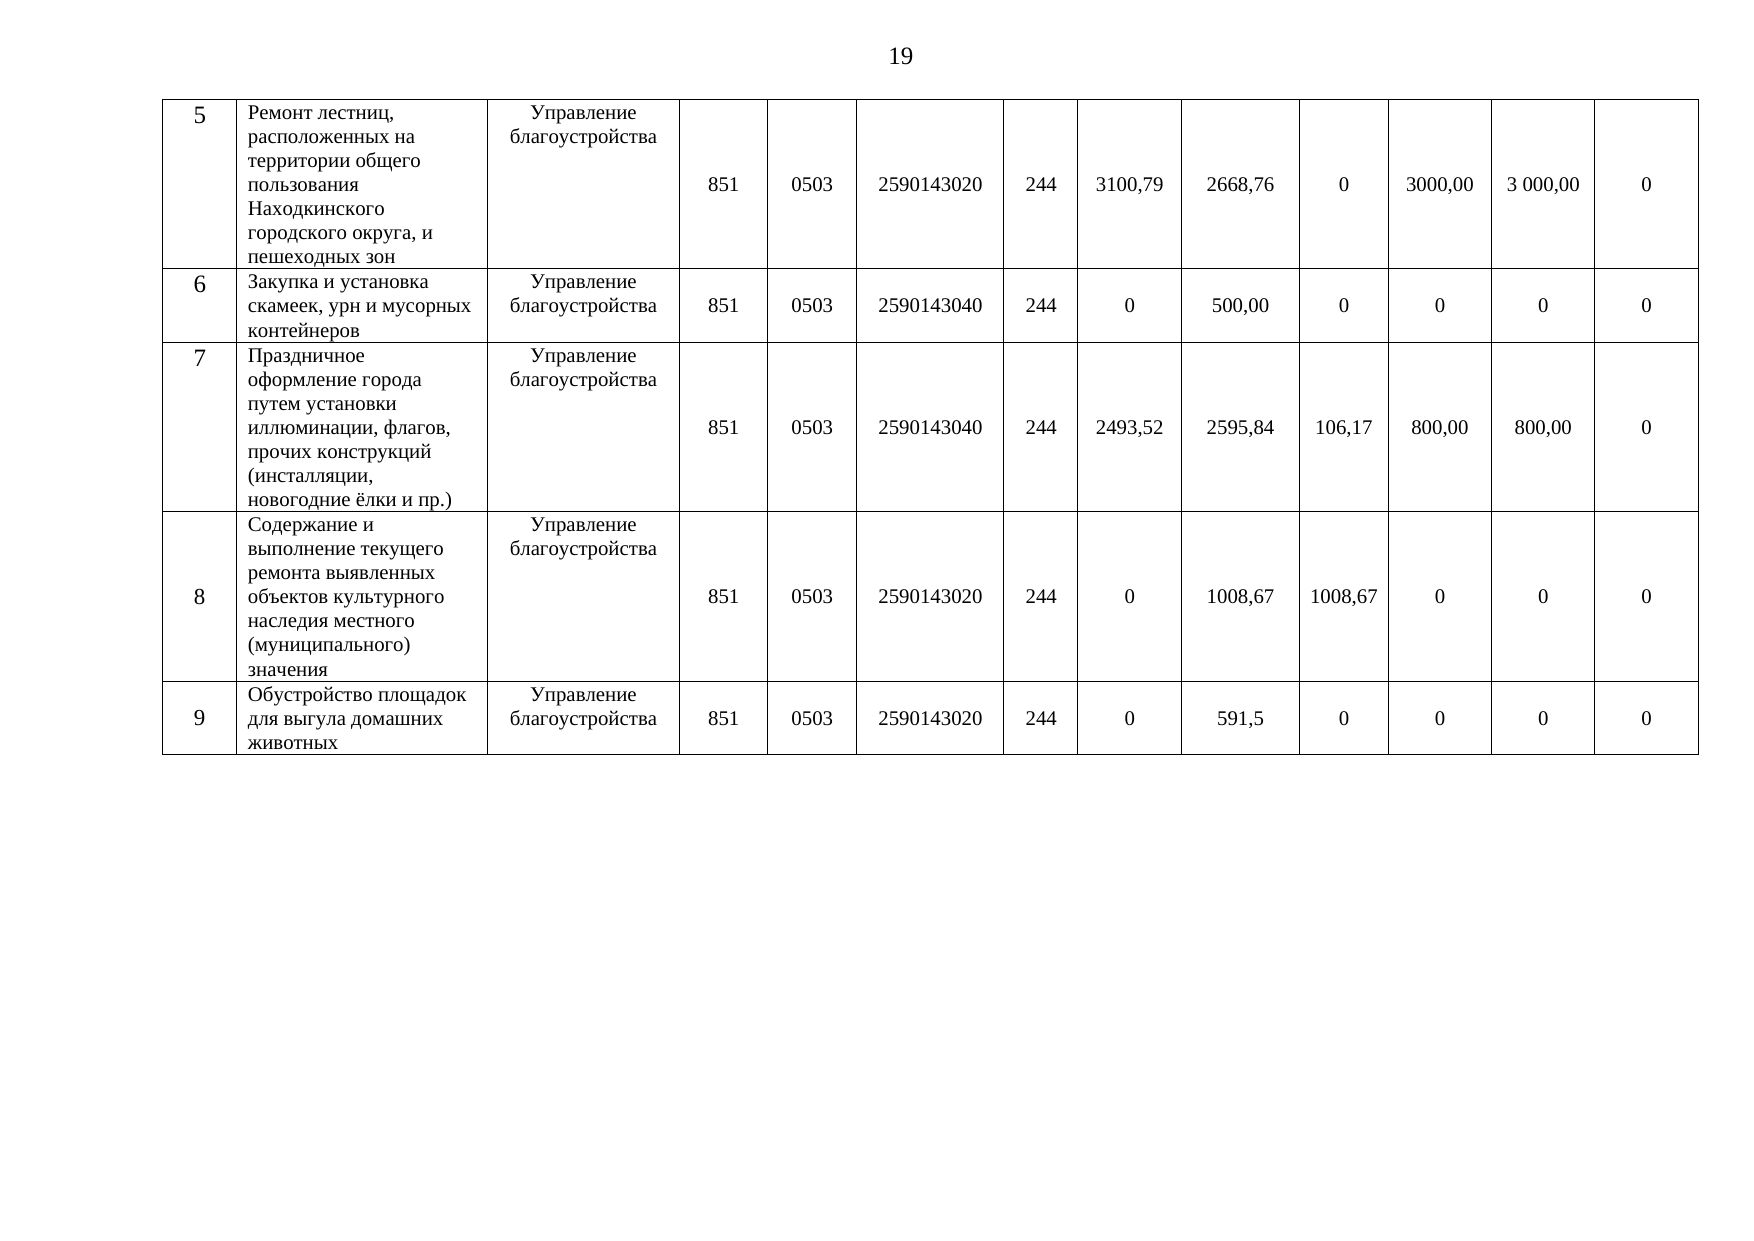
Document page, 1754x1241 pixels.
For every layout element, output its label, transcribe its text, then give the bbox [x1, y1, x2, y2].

table_cell Управление благоустройства [488, 269, 679, 342]
table_cell 2493,52 [1078, 343, 1181, 511]
table_cell 244 [1004, 269, 1077, 342]
table_cell 1008,67 [1182, 512, 1299, 681]
table_cell 244 [1004, 512, 1077, 681]
table_cell 0 [1492, 269, 1594, 342]
table_cell Управление благоустройства [488, 512, 679, 681]
table_cell 0 [1595, 100, 1698, 268]
table_cell 244 [1004, 343, 1077, 511]
table_cell 1008,67 [1300, 512, 1388, 681]
table_cell Управление благоустройства [488, 682, 679, 754]
table_cell 0 [1300, 100, 1388, 268]
table_cell 851 [680, 682, 767, 754]
table_cell 0 [1389, 269, 1491, 342]
table_cell Закупка и установка скамеек, урн и мусорных контейнеров [237, 269, 487, 342]
table_cell 3100,79 [1078, 100, 1181, 268]
table_cell Ремонт лестниц, расположенных на территории общего пользования Находкинского городского округа, и пешеходных зон [237, 100, 487, 268]
table_cell 9 [163, 682, 236, 754]
table_cell 0 [1595, 512, 1698, 681]
table_cell 6 [163, 269, 236, 342]
table_cell 0 [1078, 269, 1181, 342]
table_cell 500,00 [1182, 269, 1299, 342]
table_cell 0 [1492, 512, 1594, 681]
table_cell 2590143040 [857, 269, 1003, 342]
table_cell 851 [680, 512, 767, 681]
table_cell 0503 [768, 269, 856, 342]
table_cell 8 [163, 512, 236, 681]
table_cell 7 [163, 343, 236, 511]
table_cell Праздничное оформление города путем установки иллюминации, флагов, прочих конструкций (инсталляции, новогодние ёлки и пр.) [237, 343, 487, 511]
table_cell 0 [1389, 512, 1491, 681]
table_cell 0503 [768, 682, 856, 754]
table_cell 0 [1595, 269, 1698, 342]
table_cell 0 [1300, 682, 1388, 754]
table_cell 591,5 [1182, 682, 1299, 754]
table_cell Управление благоустройства [488, 343, 679, 511]
table_cell 2590143020 [857, 100, 1003, 268]
table_cell 5 [163, 100, 236, 268]
table_cell 2590143040 [857, 343, 1003, 511]
table_cell 3000,00 [1389, 100, 1491, 268]
table_cell 0 [1078, 682, 1181, 754]
table_cell 0 [1595, 682, 1698, 754]
table_cell Управление благоустройства [488, 100, 679, 268]
table_cell 800,00 [1492, 343, 1594, 511]
table_cell 0 [1595, 343, 1698, 511]
table_cell 0 [1389, 682, 1491, 754]
table_cell 0 [1300, 269, 1388, 342]
table_cell 244 [1004, 100, 1077, 268]
table_cell 2668,76 [1182, 100, 1299, 268]
table_cell 0 [1492, 682, 1594, 754]
table_cell 2590143020 [857, 512, 1003, 681]
table_cell 0503 [768, 512, 856, 681]
table_cell 851 [680, 100, 767, 268]
table_cell 244 [1004, 682, 1077, 754]
table_cell 106,17 [1300, 343, 1388, 511]
table_cell 851 [680, 269, 767, 342]
table_cell 800,00 [1389, 343, 1491, 511]
table_cell 0 [1078, 512, 1181, 681]
table_cell 2590143020 [857, 682, 1003, 754]
table_cell 0503 [768, 100, 856, 268]
table_cell 0503 [768, 343, 856, 511]
table_cell 2595,84 [1182, 343, 1299, 511]
table_cell 3 000,00 [1492, 100, 1594, 268]
table_cell Содержание и выполнение текущего ремонта выявленных объектов культурного наследия местного (муниципального) значения [237, 512, 487, 681]
table_cell Обустройство площадок для выгула домашних животных [237, 682, 487, 754]
table_cell 851 [680, 343, 767, 511]
